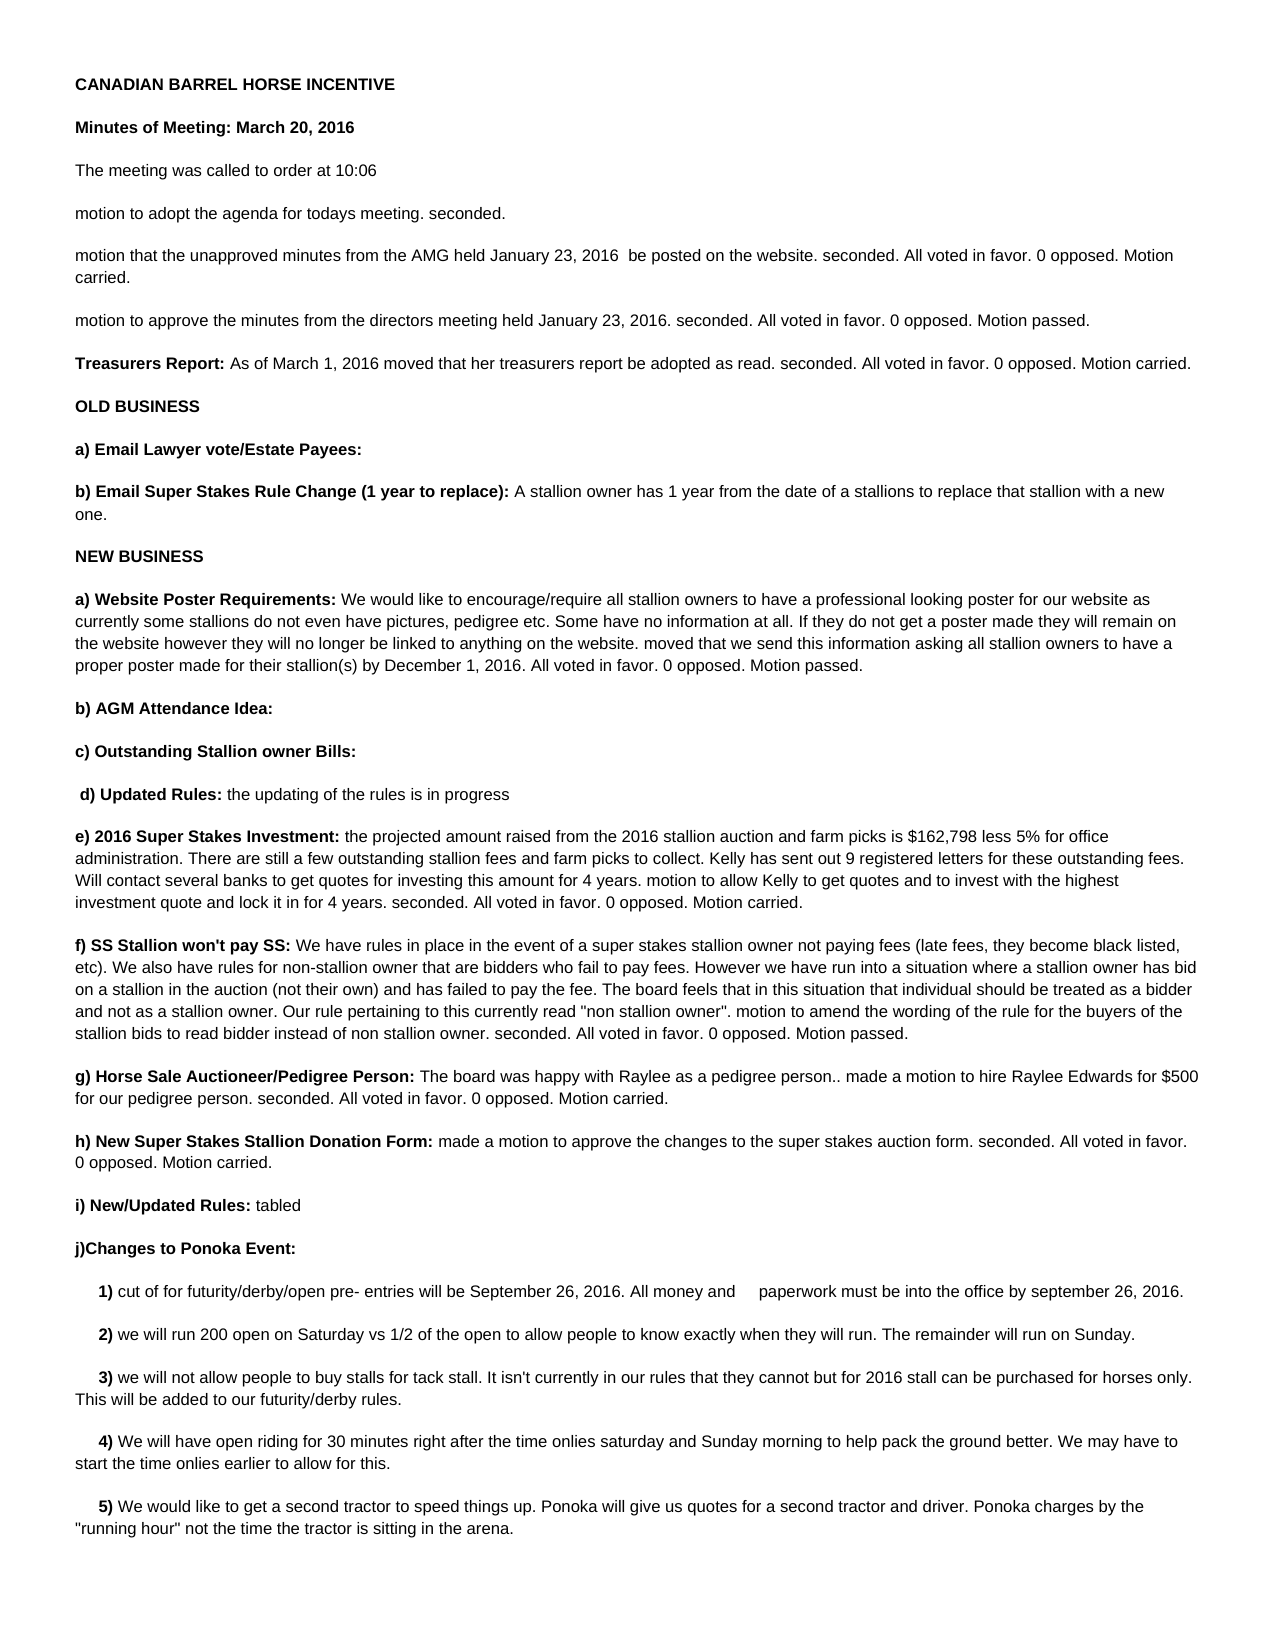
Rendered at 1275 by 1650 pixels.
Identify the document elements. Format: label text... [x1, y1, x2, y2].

text j)Changes to Ponoka Event: [75, 1239, 1200, 1258]
text h) New Super Stakes Stallion Donation Form: made a motion to approve the changes to the super stakes auction form. seconded. All voted in favor. 0 opposed. Motion carried. [75, 1131, 1200, 1172]
text 5) We would like to get a second tractor to speed things up. Ponoka will give us quotes for a second tractor and driver. Ponoka charges by the "running hour" not the time the tractor is sitting in the arena. [75, 1497, 1200, 1538]
text 3) we will not allow people to buy stalls for tack stall. It isn't currently in our rules that they cannot but for 2016 stall can be purchased for horses only. This will be added to our futurity/derby rules. [75, 1367, 1200, 1408]
text e) 2016 Super Stakes Investment: the projected amount raised from the 2016 stallion auction and farm picks is $162,798 less 5% for office administration. There are still a few outstanding stallion fees and farm picks to collect. Kelly has sent out 9 registered letters for these outstanding fees. Will contact several banks to get quotes for investing this amount for 4 years. motion to allow Kelly to get quotes and to invest with the highest investment quote and lock it in for 4 years. seconded. All voted in favor. 0 opposed. Motion carried. [75, 827, 1200, 912]
text CANADIAN BARREL HORSE INCENTIVE [75, 75, 1200, 94]
text motion to approve the minutes from the directors meeting held January 23, 2016. seconded. All voted in favor. 0 opposed. Motion passed. [75, 311, 1200, 330]
text motion that the unapproved minutes from the AMG held January 23, 2016 be posted on the website. seconded. All voted in favor. 0 opposed. Motion carried. [75, 246, 1200, 287]
text OLD BUSINESS [75, 397, 1200, 416]
text b) AGM Attendance Idea: [75, 699, 1200, 718]
text Treasurers Report: As of March 1, 2016 moved that her treasurers report be adopted as read. seconded. All voted in favor. 0 opposed. Motion carried. [75, 354, 1200, 373]
text i) New/Updated Rules: tabled [75, 1196, 1200, 1215]
text motion to adopt the agenda for todays meeting. seconded. [75, 203, 1200, 223]
text d) Updated Rules: the updating of the rules is in progress [75, 784, 1200, 803]
text g) Horse Sale Auctioneer/Pedigree Person: The board was happy with Raylee as a pedigree person.. made a motion to hire Raylee Edwards for $500 for our pedigree person. seconded. All voted in favor. 0 opposed. Motion carried. [75, 1067, 1200, 1108]
text a) Email Lawyer vote/Estate Payees: [75, 439, 1200, 459]
text 4) We will have open riding for 30 minutes right after the time onlies saturday and Sunday morning to help pack the ground better. We may have to start the time onlies earlier to allow for this. [75, 1432, 1200, 1473]
text The meeting was called to order at 10:06 [75, 161, 1200, 180]
text Minutes of Meeting: March 20, 2016 [75, 118, 1200, 137]
text 1) cut of for futurity/derby/open pre- entries will be September 26, 2016. All money and paperwork must be into the office by september 26, 2016. [75, 1282, 1200, 1301]
text c) Outstanding Stallion owner Bills: [75, 741, 1200, 761]
text f) SS Stallion won't pay SS: We have rules in place in the event of a super stakes stallion owner not paying fees (late fees, they become black listed, etc). We also have rules for non-stallion owner that are bidders who fail to pay fees. However we have run into a situation where a stallion owner has bid on a stallion in the auction (not their own) and has failed to pay the fee. The board feels that in this situation that individual should be treated as a bidder and not as a stallion owner. Our rule pertaining to this currently read "non stallion owner". motion to amend the wording of the rule for the buyers of the stallion bids to read bidder instead of non stallion owner. seconded. All voted in favor. 0 opposed. Motion passed. [75, 936, 1200, 1043]
text NEW BUSINESS [75, 547, 1200, 566]
text b) Email Super Stakes Rule Change (1 year to replace): A stallion owner has 1 year from the date of a stallions to replace that stallion with a new one. [75, 482, 1200, 523]
text 2) we will run 200 open on Saturday vs 1/2 of the open to allow people to know exactly when they will run. The remainder will run on Sunday. [75, 1324, 1200, 1344]
text a) Website Poster Requirements: We would like to encourage/require all stallion owners to have a professional looking poster for our website as currently some stallions do not even have pictures, pedigree etc. Some have no information at all. If they do not get a poster made they will remain on the website however they will no longer be linked to anything on the website. moved that we send this information asking all stallion owners to have a proper poster made for their stallion(s) by December 1, 2016. All voted in favor. 0 opposed. Motion passed. [75, 590, 1200, 675]
